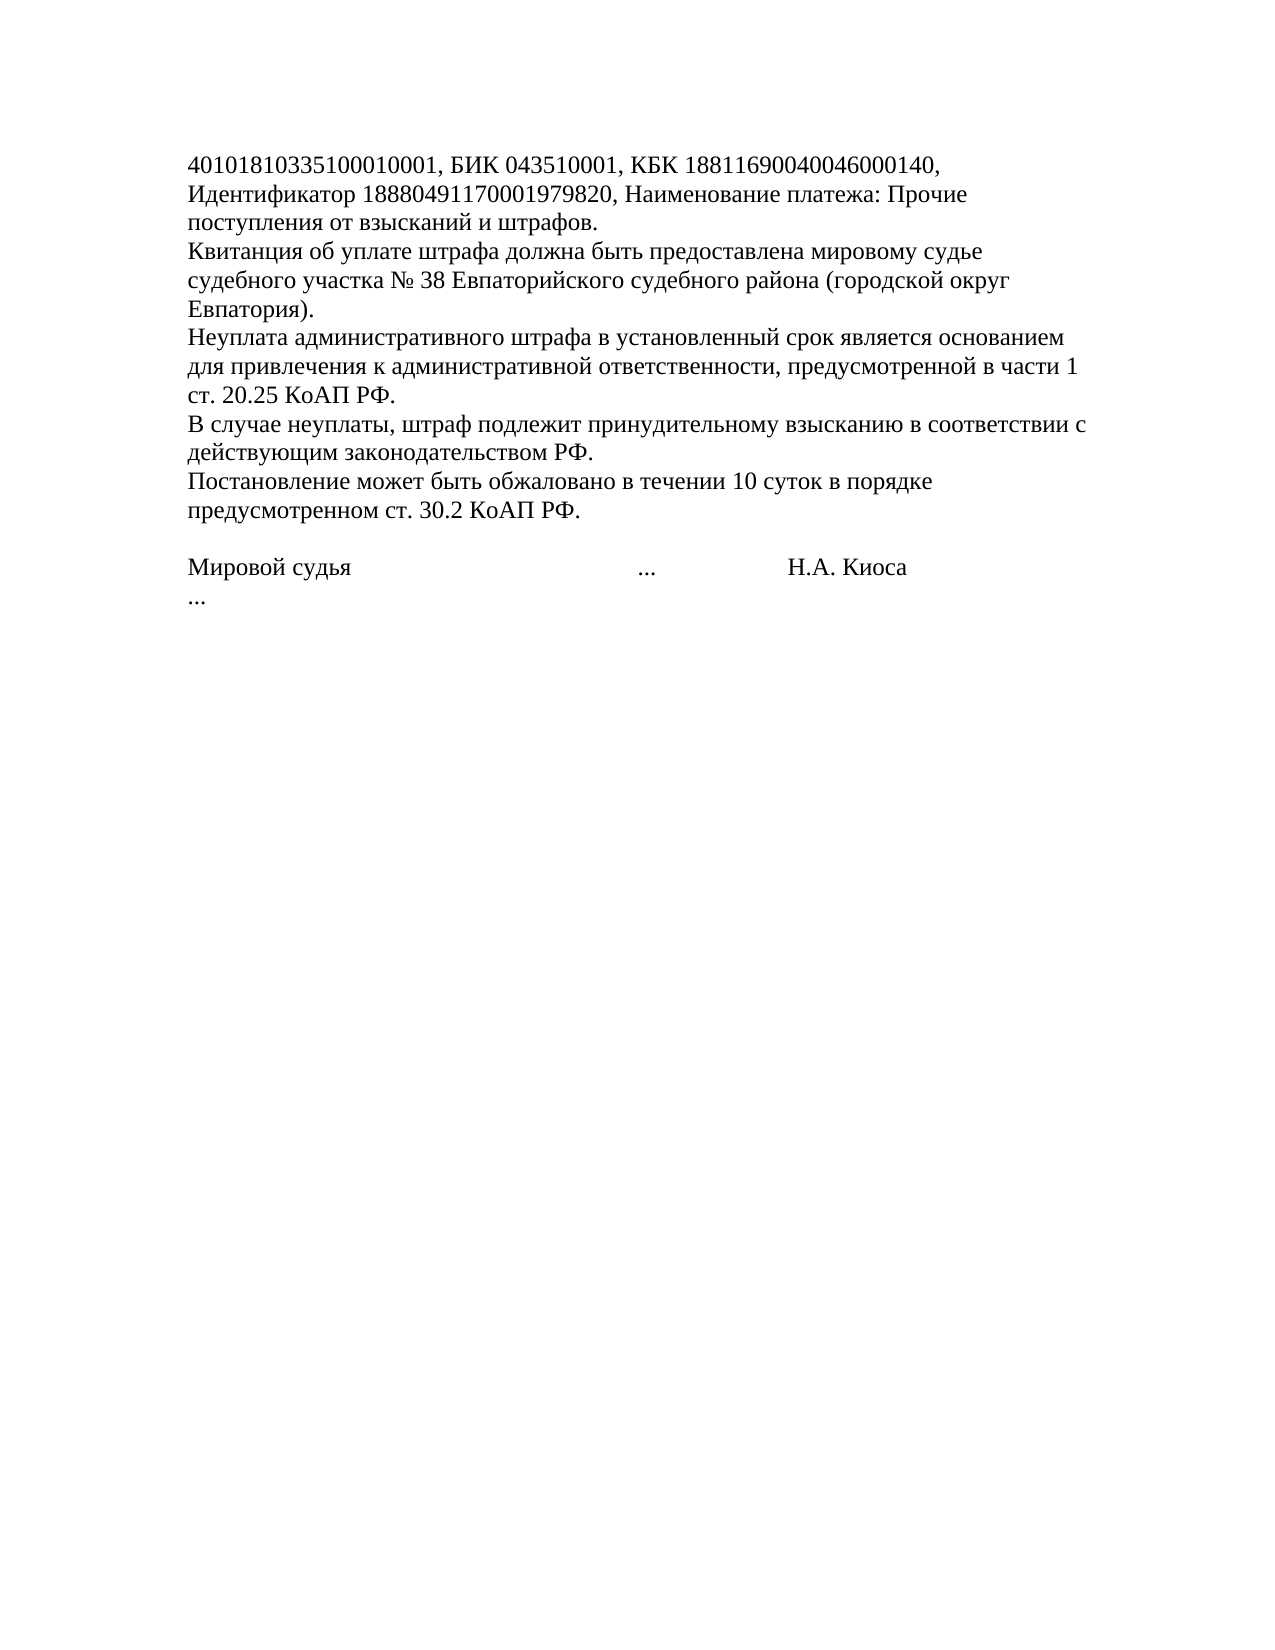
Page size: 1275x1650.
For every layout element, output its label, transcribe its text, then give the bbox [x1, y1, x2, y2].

text ... [187, 581, 1087, 610]
text Постановление может быть обжаловано в течении 10 суток в порядке предусмотренном ст. 30.2 КоАП РФ. [187, 466, 1087, 524]
text Неуплата административного штрафа в установленный срок является основанием для привлечения к административной ответственности, предусмотренной в части 1 ст. 20.25 КоАП РФ. [187, 322, 1087, 409]
text Квитанция об уплате штрафа должна быть предоставлена мировому судье судебного участка № 38 Евпаторийского судебного района (городской округ Евпатория). [187, 236, 1087, 322]
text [187, 150, 1087, 236]
text В случае неуплаты, штраф подлежит принудительному взысканию в соответствии с действующим законодательством РФ. [187, 409, 1087, 466]
text Мировой судья ... Н.А. Киоса [187, 552, 1087, 581]
